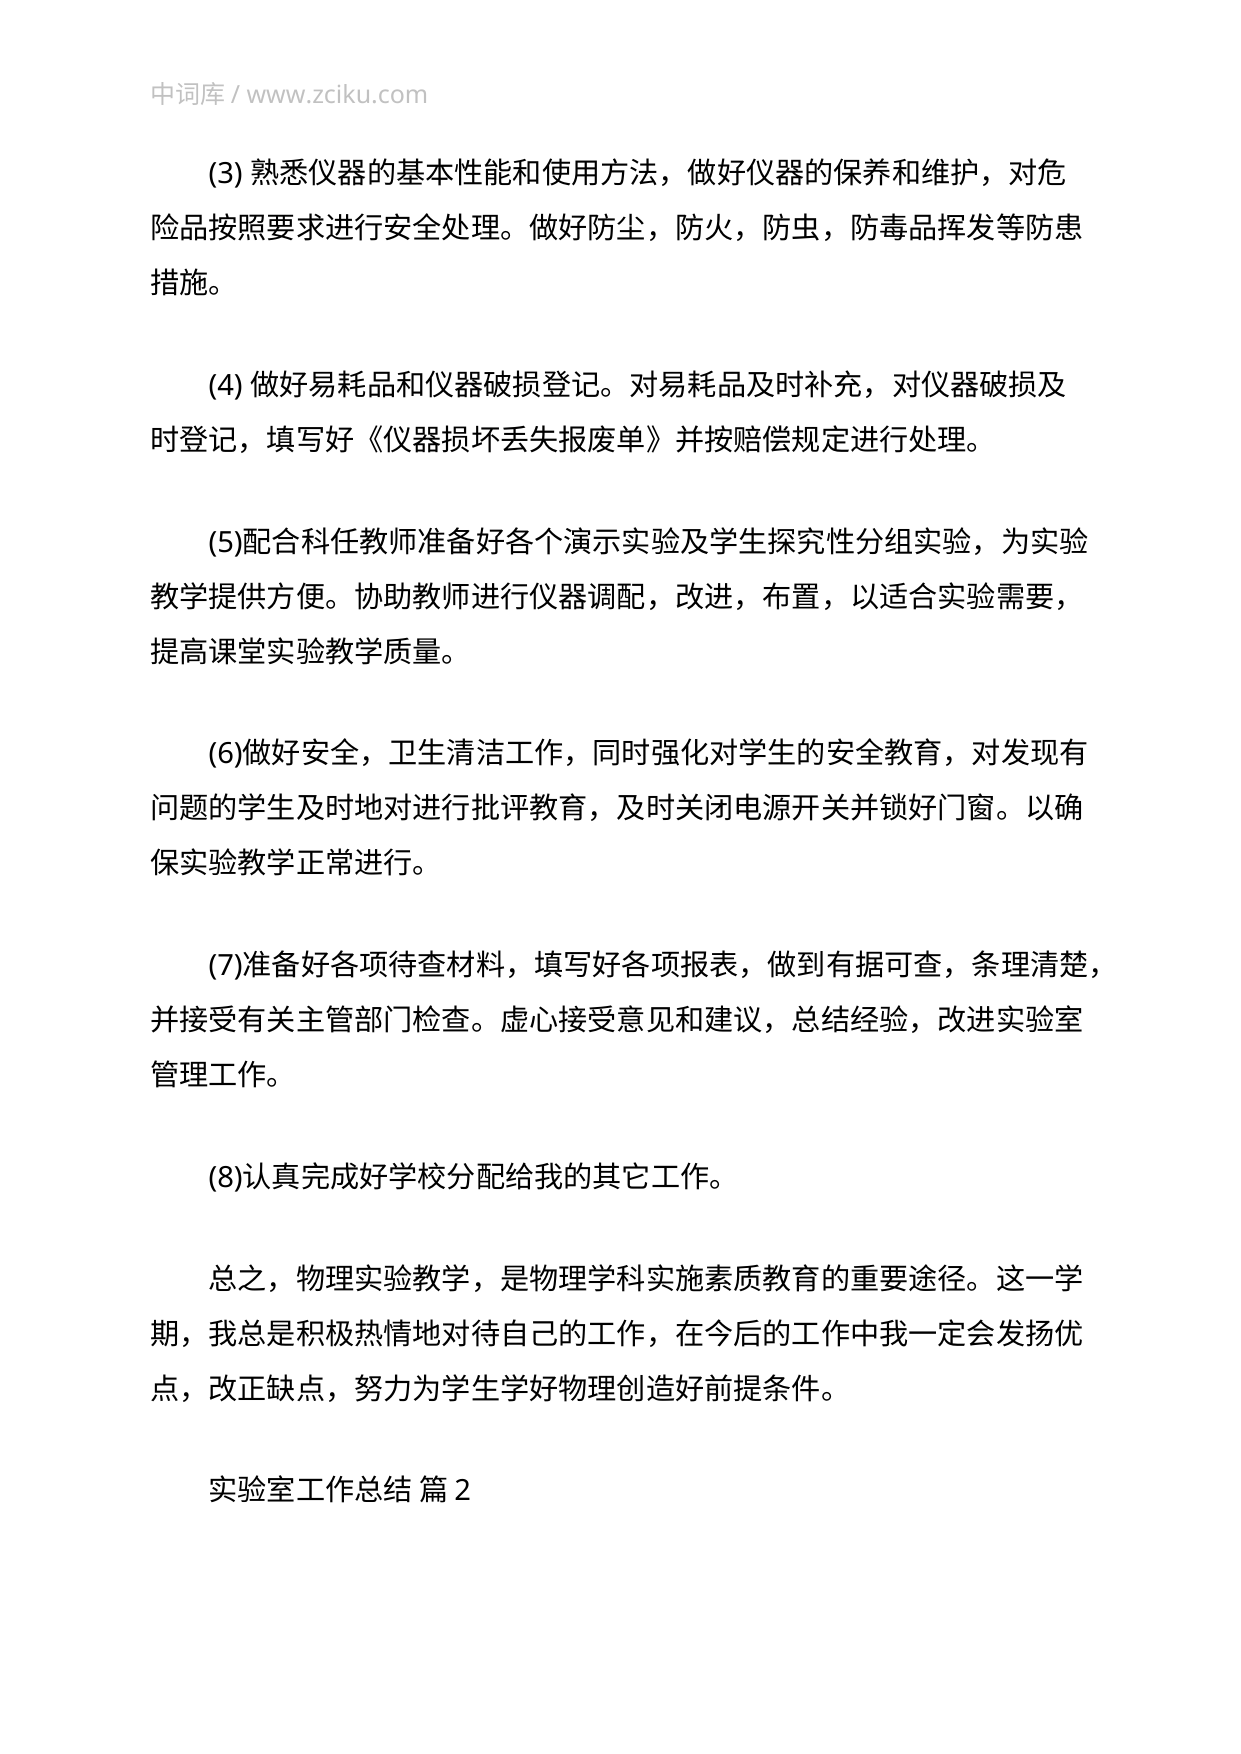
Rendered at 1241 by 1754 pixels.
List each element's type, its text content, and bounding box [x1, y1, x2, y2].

text 总之，物理实验教学，是物理学科实施素质教育的重要途径。这一学期，我总是积极热情地对待自己的工作，在今后的工作中我一定会发扬优点，改正缺点，努力为学生学好物理创造好前提条件。 [150, 1255, 1090, 1407]
text (5)配合科任教师准备好各个演示实验及学生探究性分组实验，为实验教学提供方便。协助教师进行仪器调配，改进，布置，以适合实验需要，提高课堂实验教学质量。 [150, 518, 1090, 671]
text (4) 做好易耗品和仪器破损登记。对易耗品及时补充，对仪器破损及时登记，填写好《仪器损坏丢失报废单》并按赔偿规定进行处理。 [150, 362, 1090, 459]
text (8)认真完成好学校分配给我的其它工作。 [150, 1153, 1090, 1196]
text (6)做好安全，卫生清洁工作，同时强化对学生的安全教育，对发现有问题的学生及时地对进行批评教育，及时关闭电源开关并锁好门窗。以确保实验教学正常进行。 [150, 730, 1090, 882]
text (7)准备好各项待查材料，填写好各项报表，做到有据可查，条理清楚，并接受有关主管部门检查。虚心接受意见和建议，总结经验，改进实验室管理工作。 [150, 942, 1090, 1094]
text (3) 熟悉仪器的基本性能和使用方法，做好仪器的保养和维护，对危险品按照要求进行安全处理。做好防尘，防火，防虫，防毒品挥发等防患措施。 [150, 150, 1090, 302]
text 实验室工作总结 篇2 [150, 1467, 1090, 1509]
